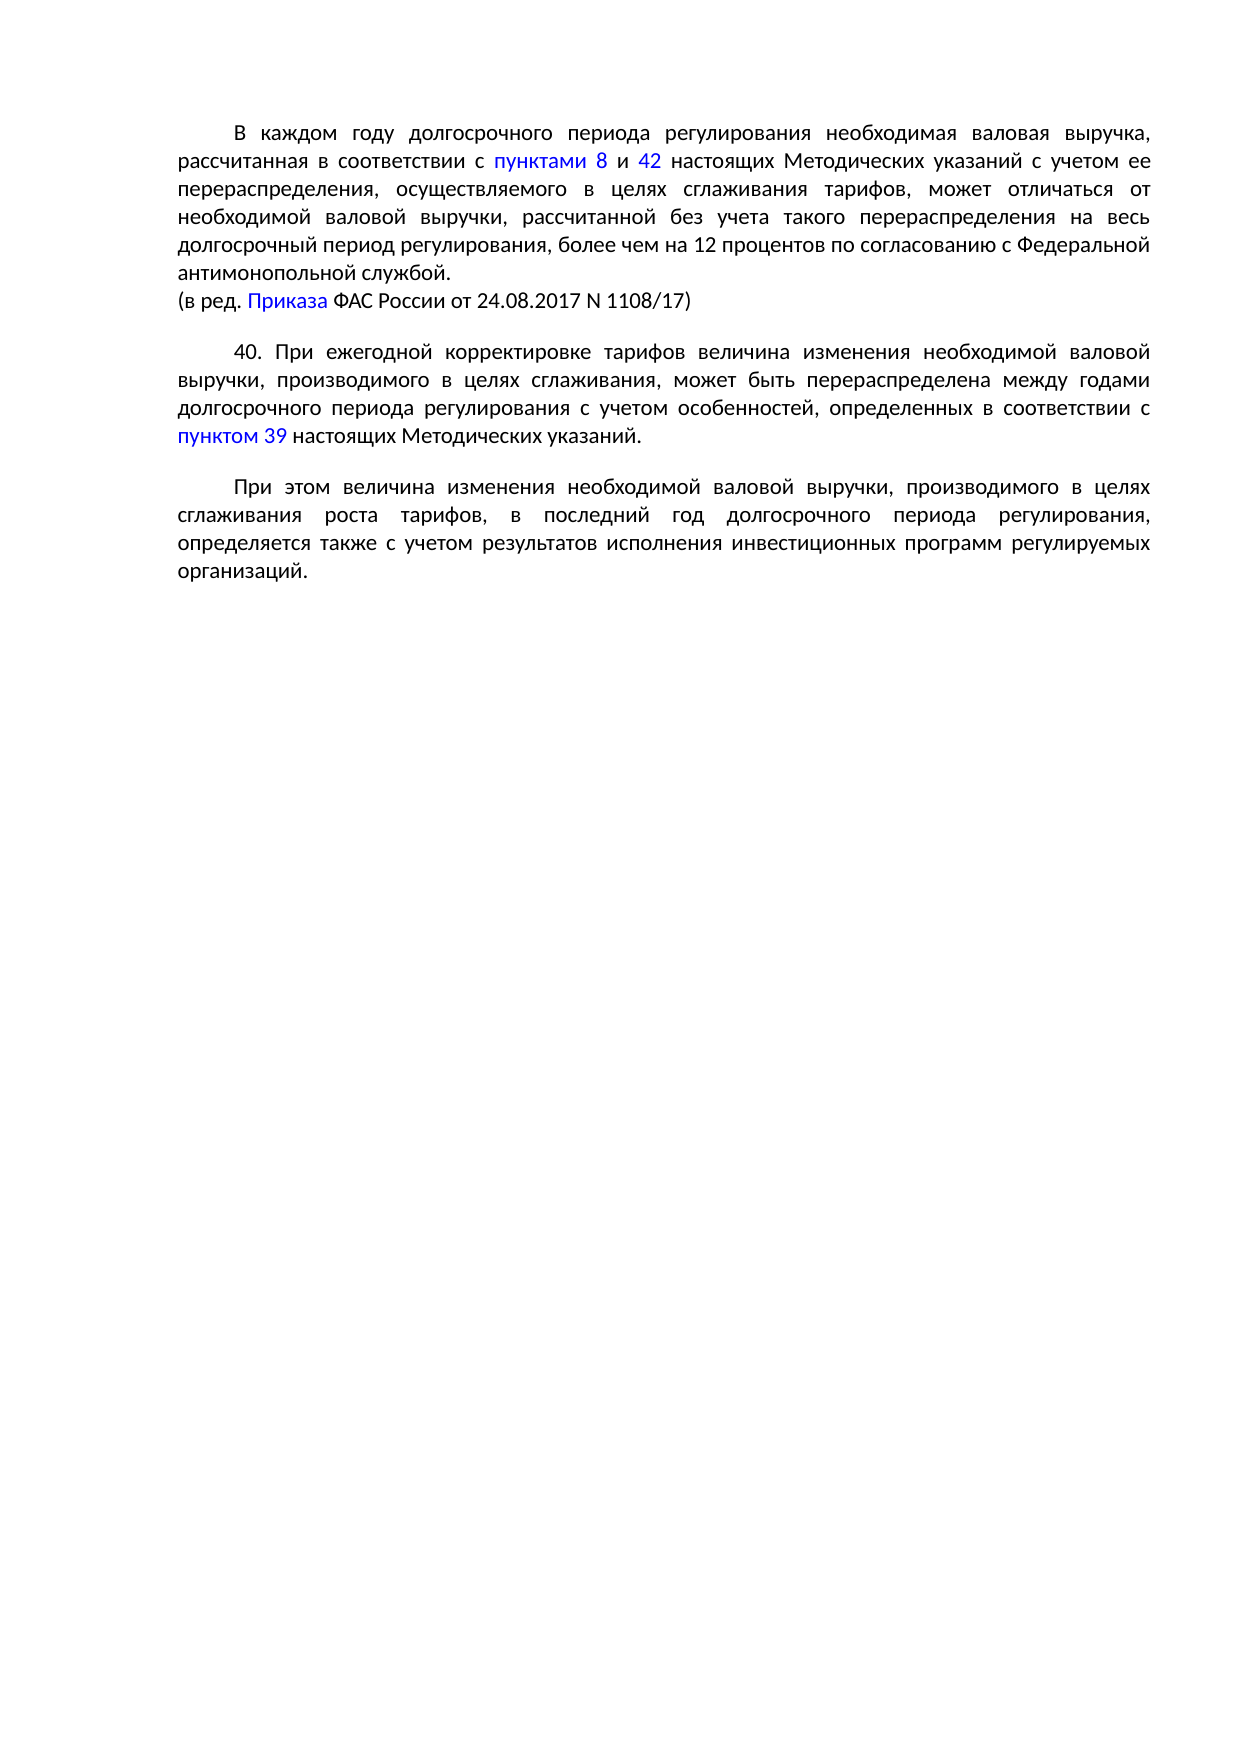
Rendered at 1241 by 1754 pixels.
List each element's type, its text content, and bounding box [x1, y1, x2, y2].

text 40. При ежегодной корректировке тарифов величина изменения необходимой валовой выручки, производимого в целях сглаживания, может быть перераспределена между годами долгосрочного периода регулирования с учетом особенностей, определенных в соответствии с пунктом 39 настоящих Методических указаний. [177, 337, 1152, 449]
text При этом величина изменения необходимой валовой выручки, производимого в целях сглаживания роста тарифов, в последний год долгосрочного периода регулирования, определяется также с учетом результатов исполнения инвестиционных программ регулируемых организаций. [177, 472, 1152, 584]
text В каждом году долгосрочного периода регулирования необходимая валовая выручка, рассчитанная в соответствии с пунктами 8 и 42 настоящих Методических указаний с учетом ее перераспределения, осуществляемого в целях сглаживания тарифов, может отличаться от необходимой валовой выручки, рассчитанной без учета такого перераспределения на весь долгосрочный период регулирования, более чем на 12 процентов по согласованию с Федеральной антимонопольной службой. [177, 118, 1152, 286]
text (в ред. Приказа ФАС России от 24.08.2017 N 1108/17) [177, 286, 1152, 314]
